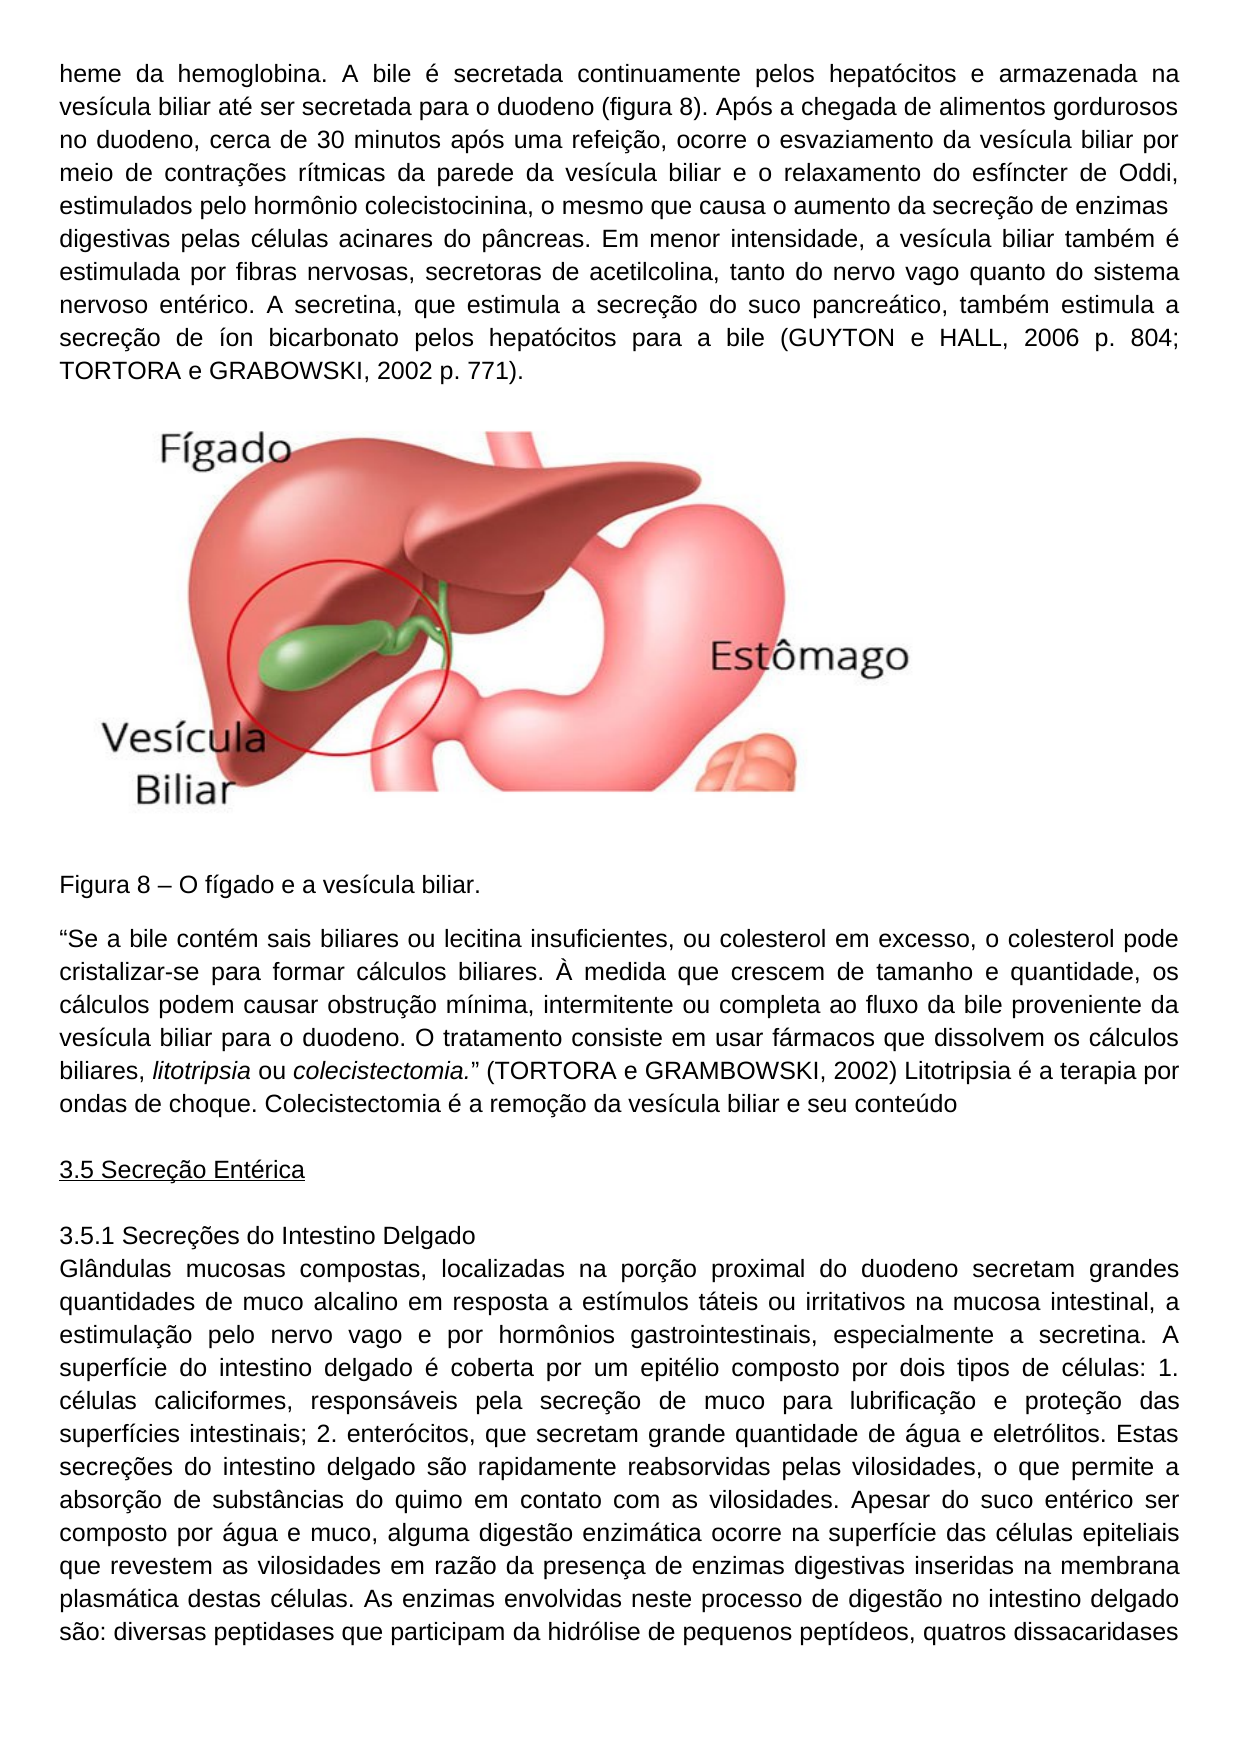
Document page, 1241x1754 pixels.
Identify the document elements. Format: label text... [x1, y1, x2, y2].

text digestivas pelas células acinares do pâncreas. Em menor intensidade, a vesícula biliar também é estimulada por fibras nervosas, secretoras de acetilcolina, tanto do nervo vago quanto do sistema nervoso entérico. A secretina, que estimula a secreção do suco pancreático, também estimula a secreção de íon bicarbonato pelos hepatócitos para a bile (GUYTON e HALL, 2006 p. 804; TORTORA e GRABOWSKI, 2002 p. 771). [59, 224, 1181, 385]
text 3.5.1 Secreções do Intestino Delgado [59, 1221, 1181, 1250]
text 3.5 Secreção Entérica [59, 1155, 1181, 1184]
text “Se a bile contém sais biliares ou lecitina insuficientes, ou colesterol em excesso, o colesterol pode cristalizar-se para formar cálculos biliares. À medida que crescem de tamanho e quantidade, os cálculos podem causar obstrução mínima, intermitente ou completa ao fluxo da bile proveniente da vesícula biliar para o duodeno. O tratamento consiste em usar fármacos que dissolvem os cálculos biliares, litotripsia ou colecistectomia.” (TORTORA e GRAMBOWSKI, 2002) Litotripsia é a terapia por ondas de choque. Colecistectomia é a remoção da vesícula biliar e seu conteúdo [59, 924, 1181, 1118]
text Figura 8 – O fígado e a vesícula biliar. [59, 870, 1181, 899]
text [59, 59, 1181, 220]
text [59, 1254, 1181, 1646]
picture [59, 389, 935, 845]
